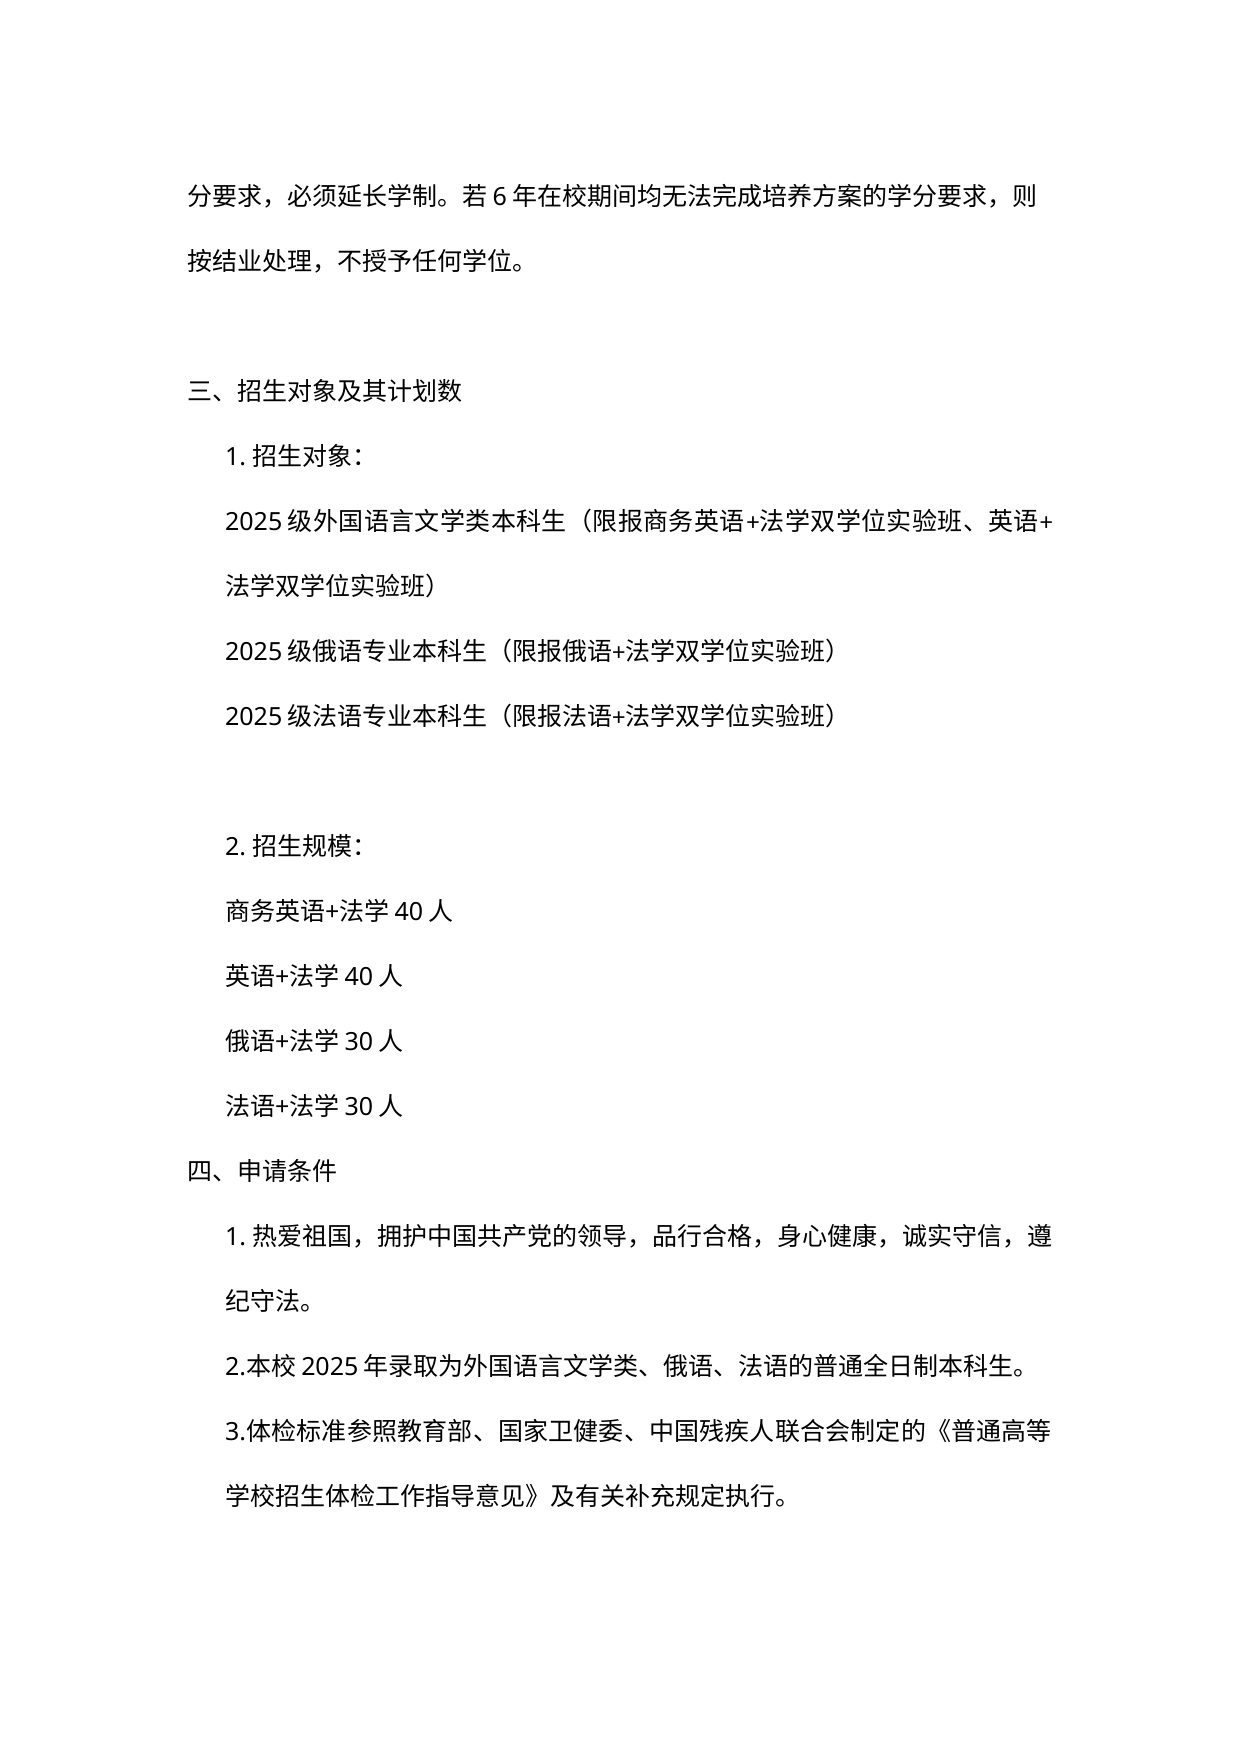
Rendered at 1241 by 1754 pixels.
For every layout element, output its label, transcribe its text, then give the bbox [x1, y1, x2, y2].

text 四、申请条件 [187, 1137, 1053, 1202]
list 2025级法语专业本科生（限报法语+法学双学位实验班） [225, 682, 1053, 747]
list 1. 热爱祖国，拥护中国共产党的领导，品行合格，身心健康，诚实守信，遵纪守法。 [225, 1202, 1053, 1332]
list 招生规模： [225, 812, 1053, 877]
list 法语+法学30人 [225, 1072, 1053, 1137]
list 英语+法学40人 [225, 942, 1053, 1007]
list 2025级外国语言文学类本科生（限报商务英语+法学双学位实验班、英语+法学双学位实验班） [225, 487, 1053, 617]
list 商务英语+法学40人 [225, 877, 1053, 942]
list 1. 招生对象： [225, 422, 1053, 487]
list 俄语+法学30人 [225, 1007, 1053, 1072]
list 2025级俄语专业本科生（限报俄语+法学双学位实验班） [225, 617, 1053, 682]
text 三、招生对象及其计划数 [187, 357, 1053, 422]
list 3.体检标准参照教育部、国家卫健委、中国残疾人联合会制定的《普通高等学校招生体检工作指导意见》及有关补充规定执行。 [225, 1397, 1053, 1527]
list 2.本校2025年录取为外国语言文学类、俄语、法语的普通全日制本科生。 [225, 1332, 1053, 1397]
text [187, 162, 1053, 292]
